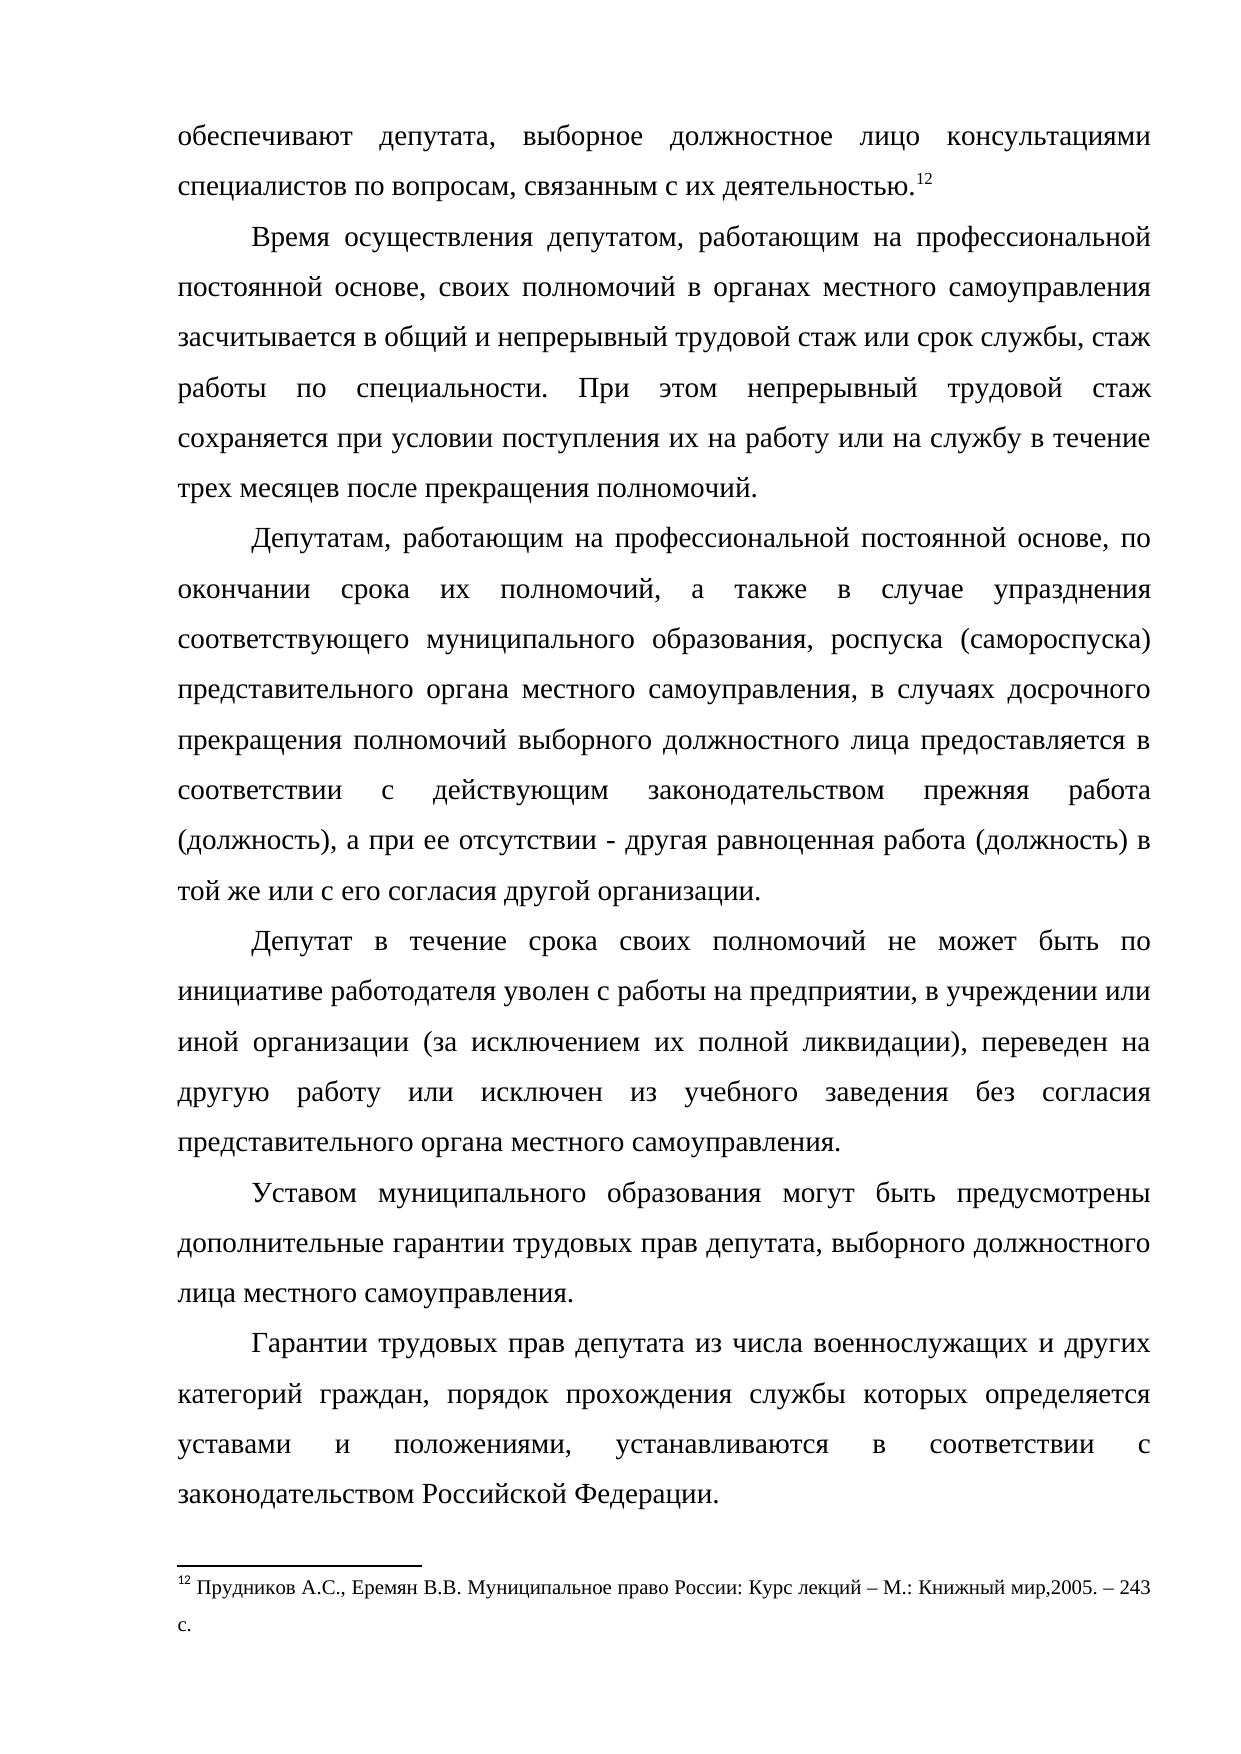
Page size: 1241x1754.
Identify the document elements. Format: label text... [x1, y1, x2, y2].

text Время осуществления депутатом, работающим на профессиональной постоянной основе, своих полномочий в органах местного самоуправления засчитывается в общий и непрерывный трудовой стаж или срок службы, стаж работы по специальности. При этом непрерывный трудовой стаж сохраняется при условии поступления их на работу или на службу в течение трех месяцев после прекращения полномочий. [177, 219, 1152, 504]
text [177, 118, 1152, 202]
text Уставом муниципального образования могут быть предусмотрены дополнительные гарантии трудовых прав депутата, выборного должностного лица местного самоуправления. [177, 1175, 1152, 1309]
text Гарантии трудовых прав депутата из числа военнослужащих и других категорий граждан, порядок прохождения службы которых определяется уставами и положениями, устанавливаются в соответствии с законодательством Российской Федерации. [177, 1326, 1152, 1510]
text Депутат в течение срока своих полномочий не может быть по инициативе работодателя уволен с работы на предприятии, в учреждении или иной организации (за исключением их полной ликвидации), переведен на другую работу или исключен из учебного заведения без согласия представительного органа местного самоуправления. [177, 923, 1152, 1158]
text Депутатам, работающим на профессиональной постоянной основе, по окончании срока их полномочий, а также в случае упразднения соответствующего муниципального образования, роспуска (самороспуска) представительного органа местного самоуправления, в случаях досрочного прекращения полномочий выборного должностного лица предоставляется в соответствии с действующим законодательством прежняя работа (должность), а при ее отсутствии - другая равноценная работа (должность) в той же или с его согласия другой организации. [177, 521, 1152, 906]
